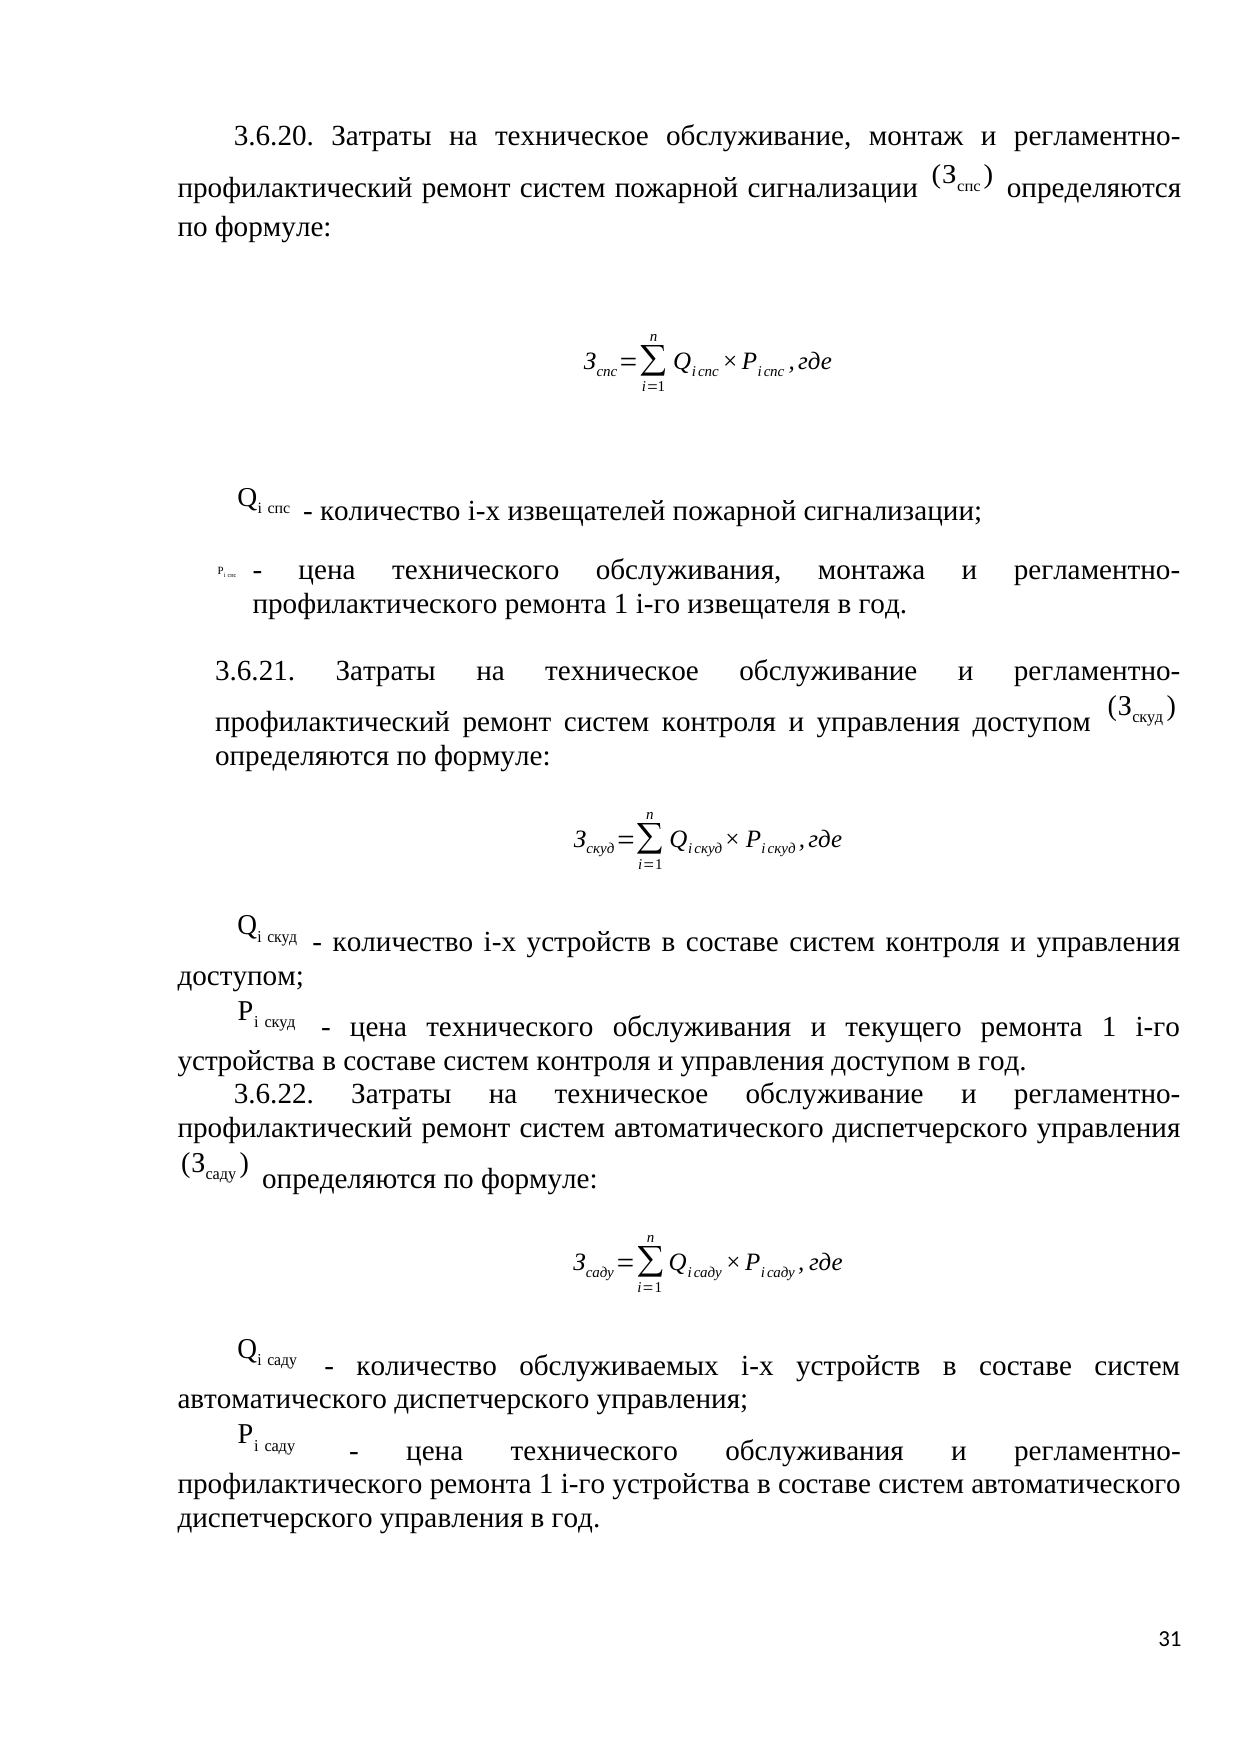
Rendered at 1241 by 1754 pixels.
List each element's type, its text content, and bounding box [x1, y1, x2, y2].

text 3.6.22. Затраты на техническое обслуживание и регламентно-профилактический ремонт систем автоматического диспетчерского управления определяются по формуле: [177, 1076, 1181, 1195]
text - количество обслуживаемых i-х устройств в составе систем автоматического диспетчерского управления; [177, 1329, 1181, 1415]
list - цена технического обслуживания, монтажа и регламентно-профилактического ремонта 1 i-го извещателя в год. [215, 552, 1181, 619]
text - цена технического обслуживания и регламентно-профилактического ремонта 1 i-го устройства в составе систем автоматического диспетчерского управления в год. [177, 1415, 1181, 1533]
text - количество i-х устройств в составе систем контроля и управления доступом; [177, 906, 1181, 991]
text - цена технического обслуживания и текущего ремонта 1 i-го устройства в составе систем контроля и управления доступом в год. [177, 991, 1181, 1076]
text - количество i-х извещателей пожарной сигнализации; [177, 479, 1181, 526]
text 3.6.20. Затраты на техническое обслуживание, монтаж и регламентно-профилактический ремонт систем пожарной сигнализации определяются по формуле: [177, 118, 1181, 242]
text 3.6.21. Затраты на техническое обслуживание и регламентно-профилактический ремонт систем контроля и управления доступом определяются по формуле: [215, 653, 1181, 772]
